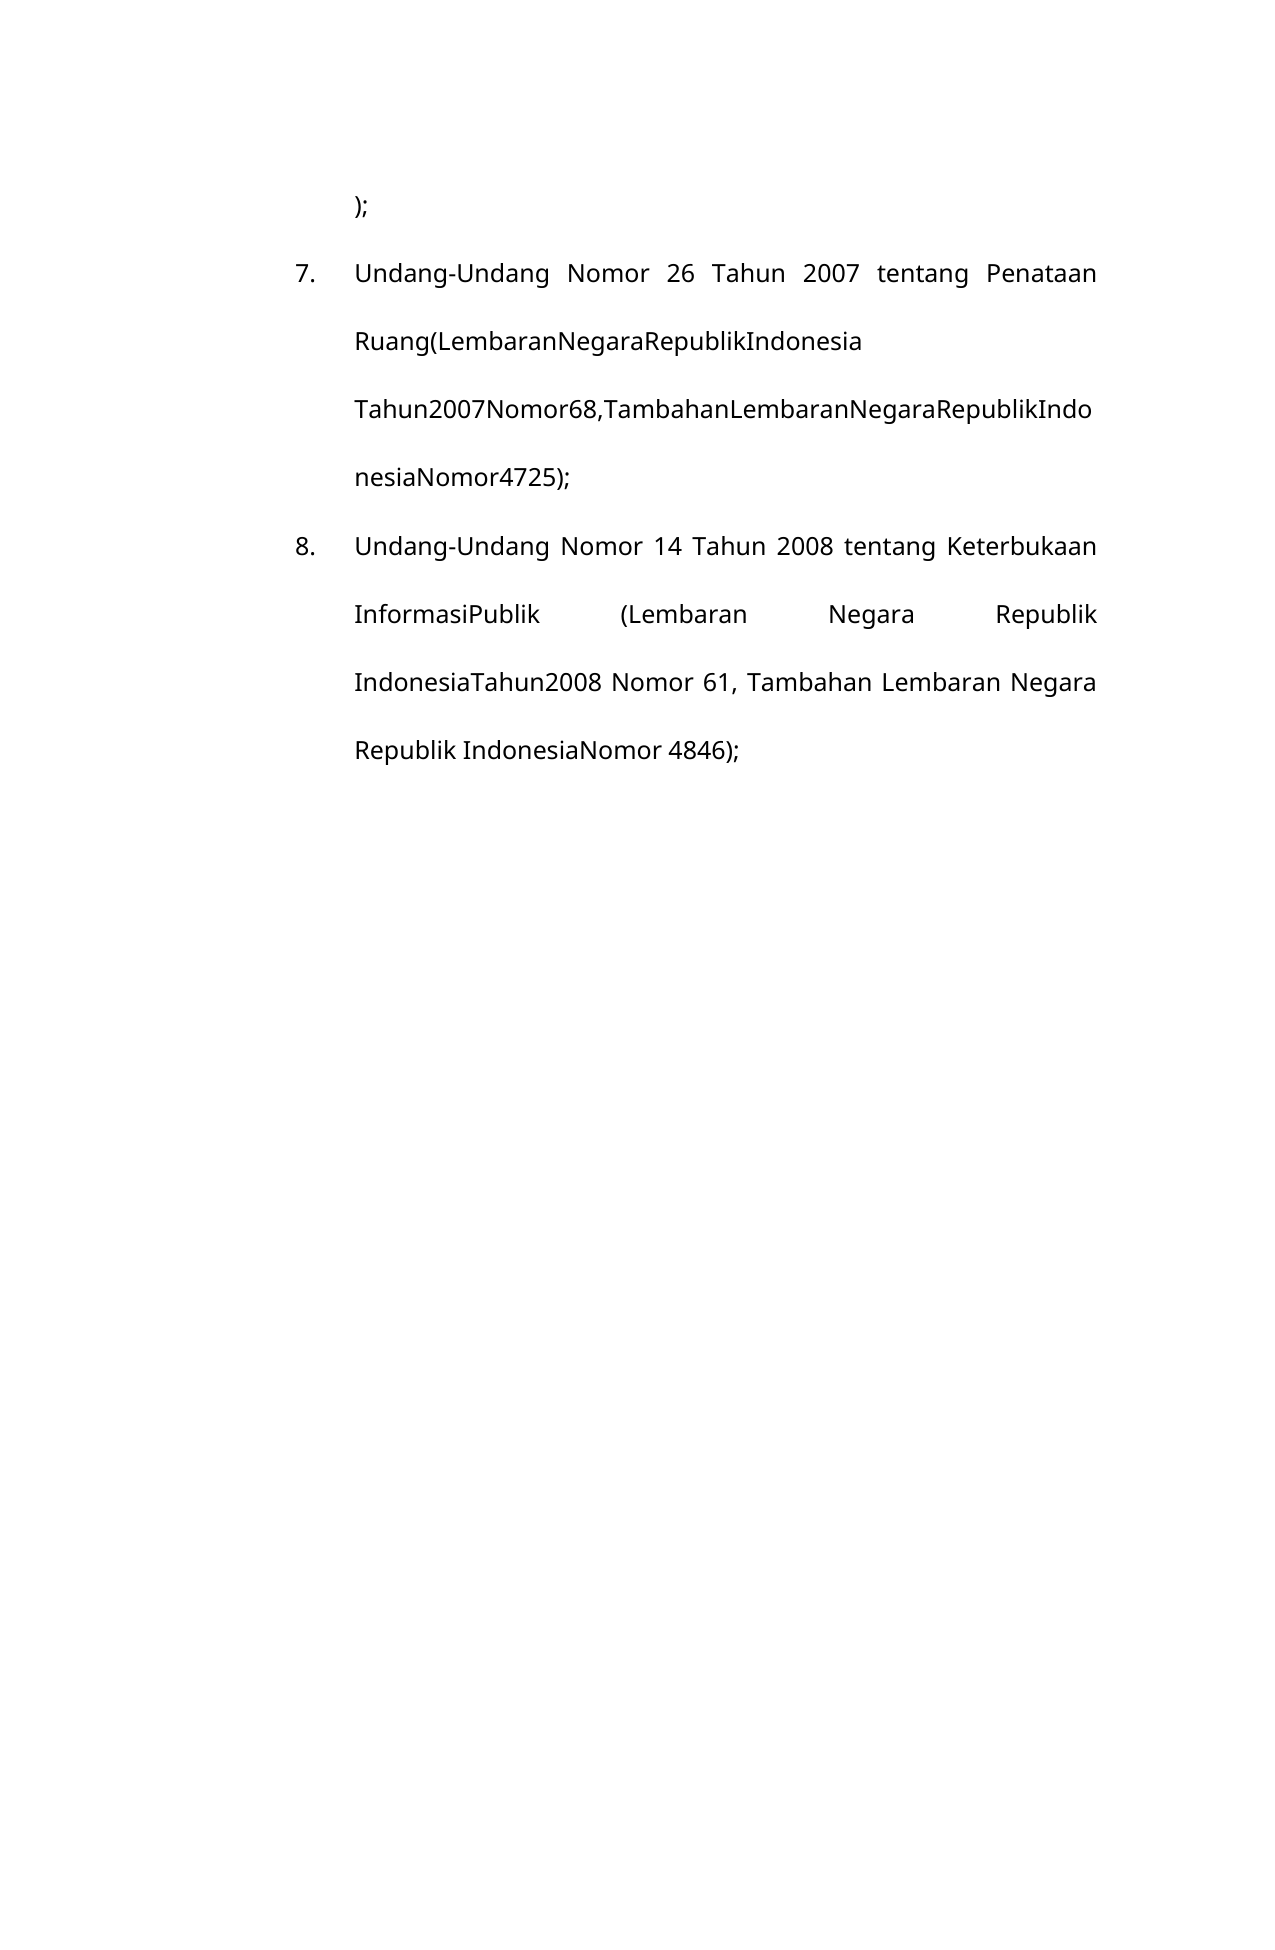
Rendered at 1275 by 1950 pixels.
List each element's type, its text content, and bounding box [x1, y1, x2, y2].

list Undang-Undang Nomor 14 Tahun 2008 tentang Keterbukaan InformasiPublik (Lembaran Negara Republik IndonesiaTahun2008 Nomor 61, Tambahan Lembaran Negara Republik IndonesiaNomor 4846); [295, 528, 1098, 767]
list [295, 187, 1097, 222]
list Undang-Undang Nomor 26 Tahun 2007 tentang Penataan Ruang(LembaranNegaraRepublikIndonesia Tahun2007Nomor68,TambahanLembaranNegaraRepublikIndonesiaNomor4725); [295, 256, 1098, 494]
